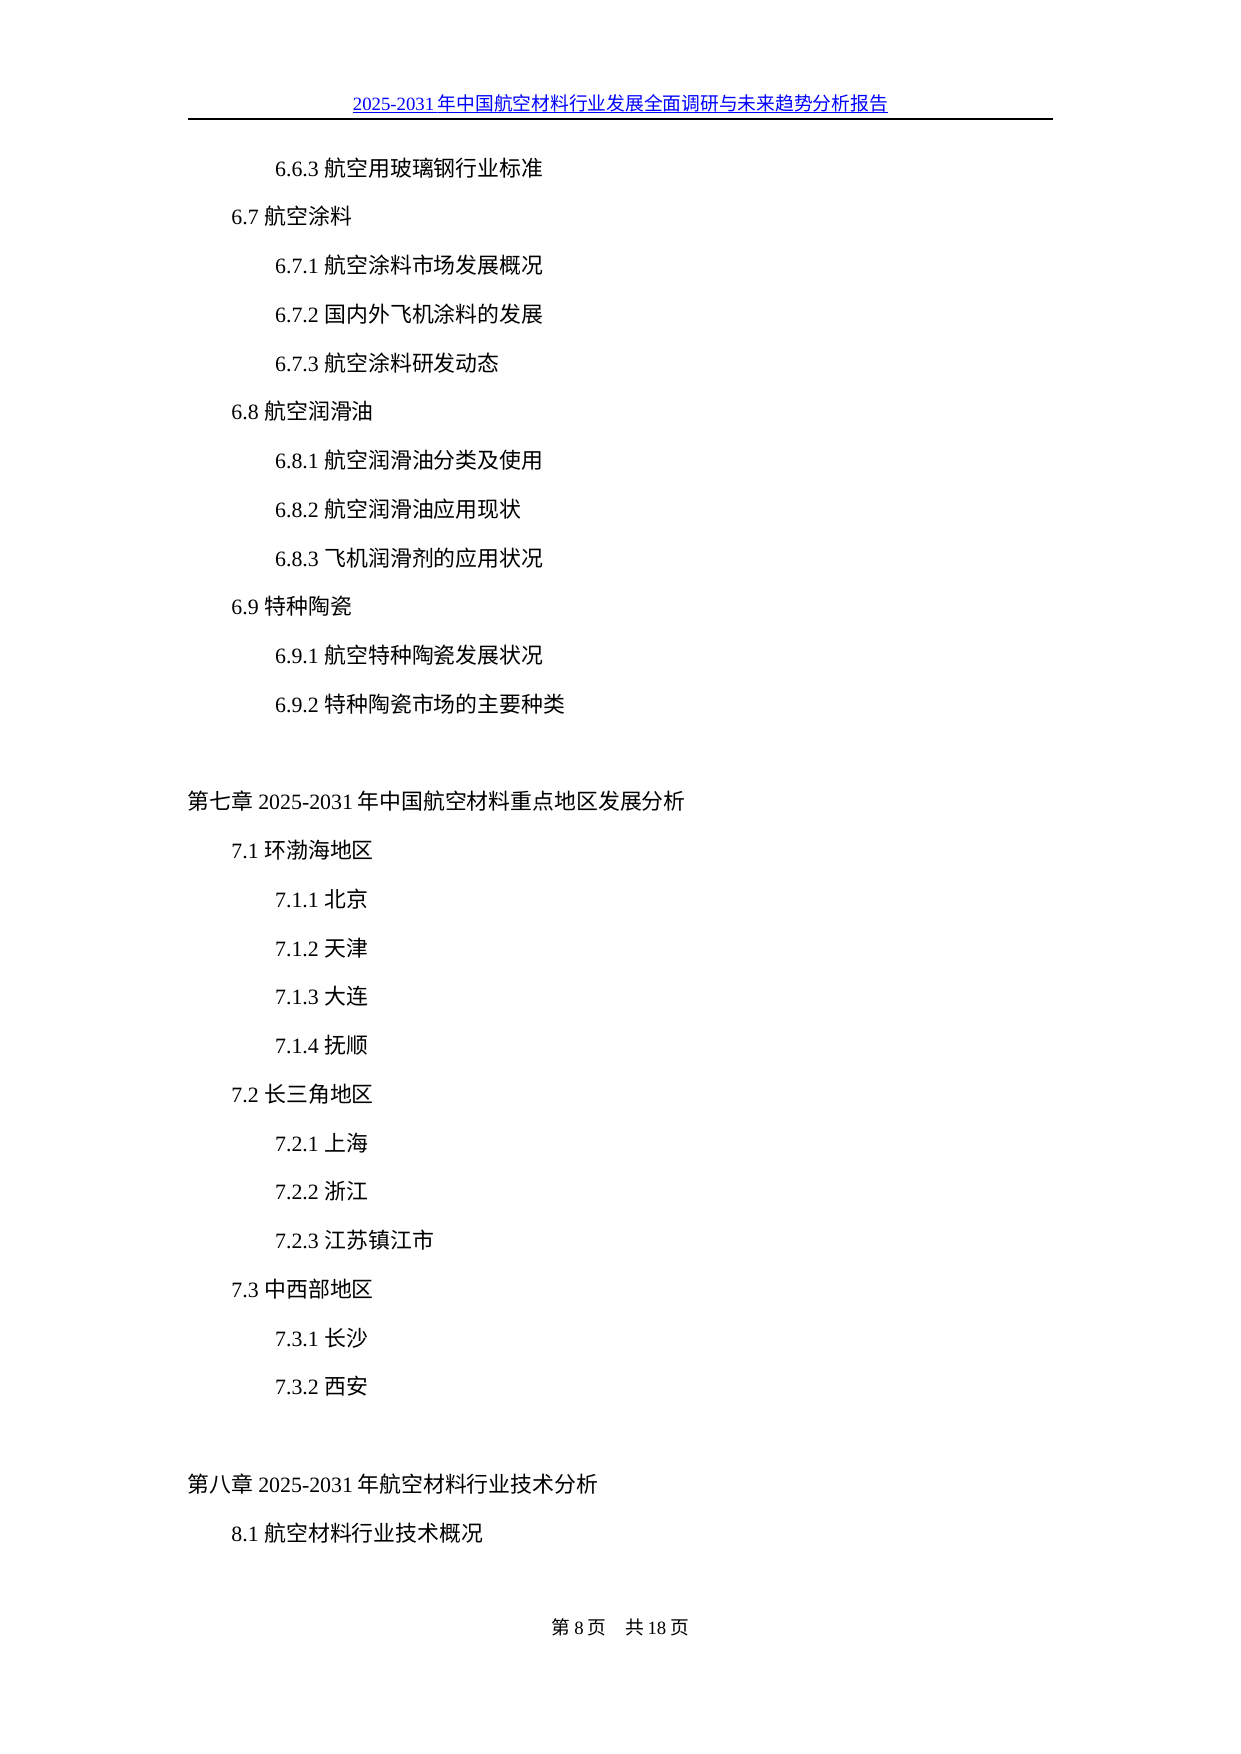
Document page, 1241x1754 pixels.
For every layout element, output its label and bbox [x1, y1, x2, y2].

text [187, 150, 1053, 1548]
